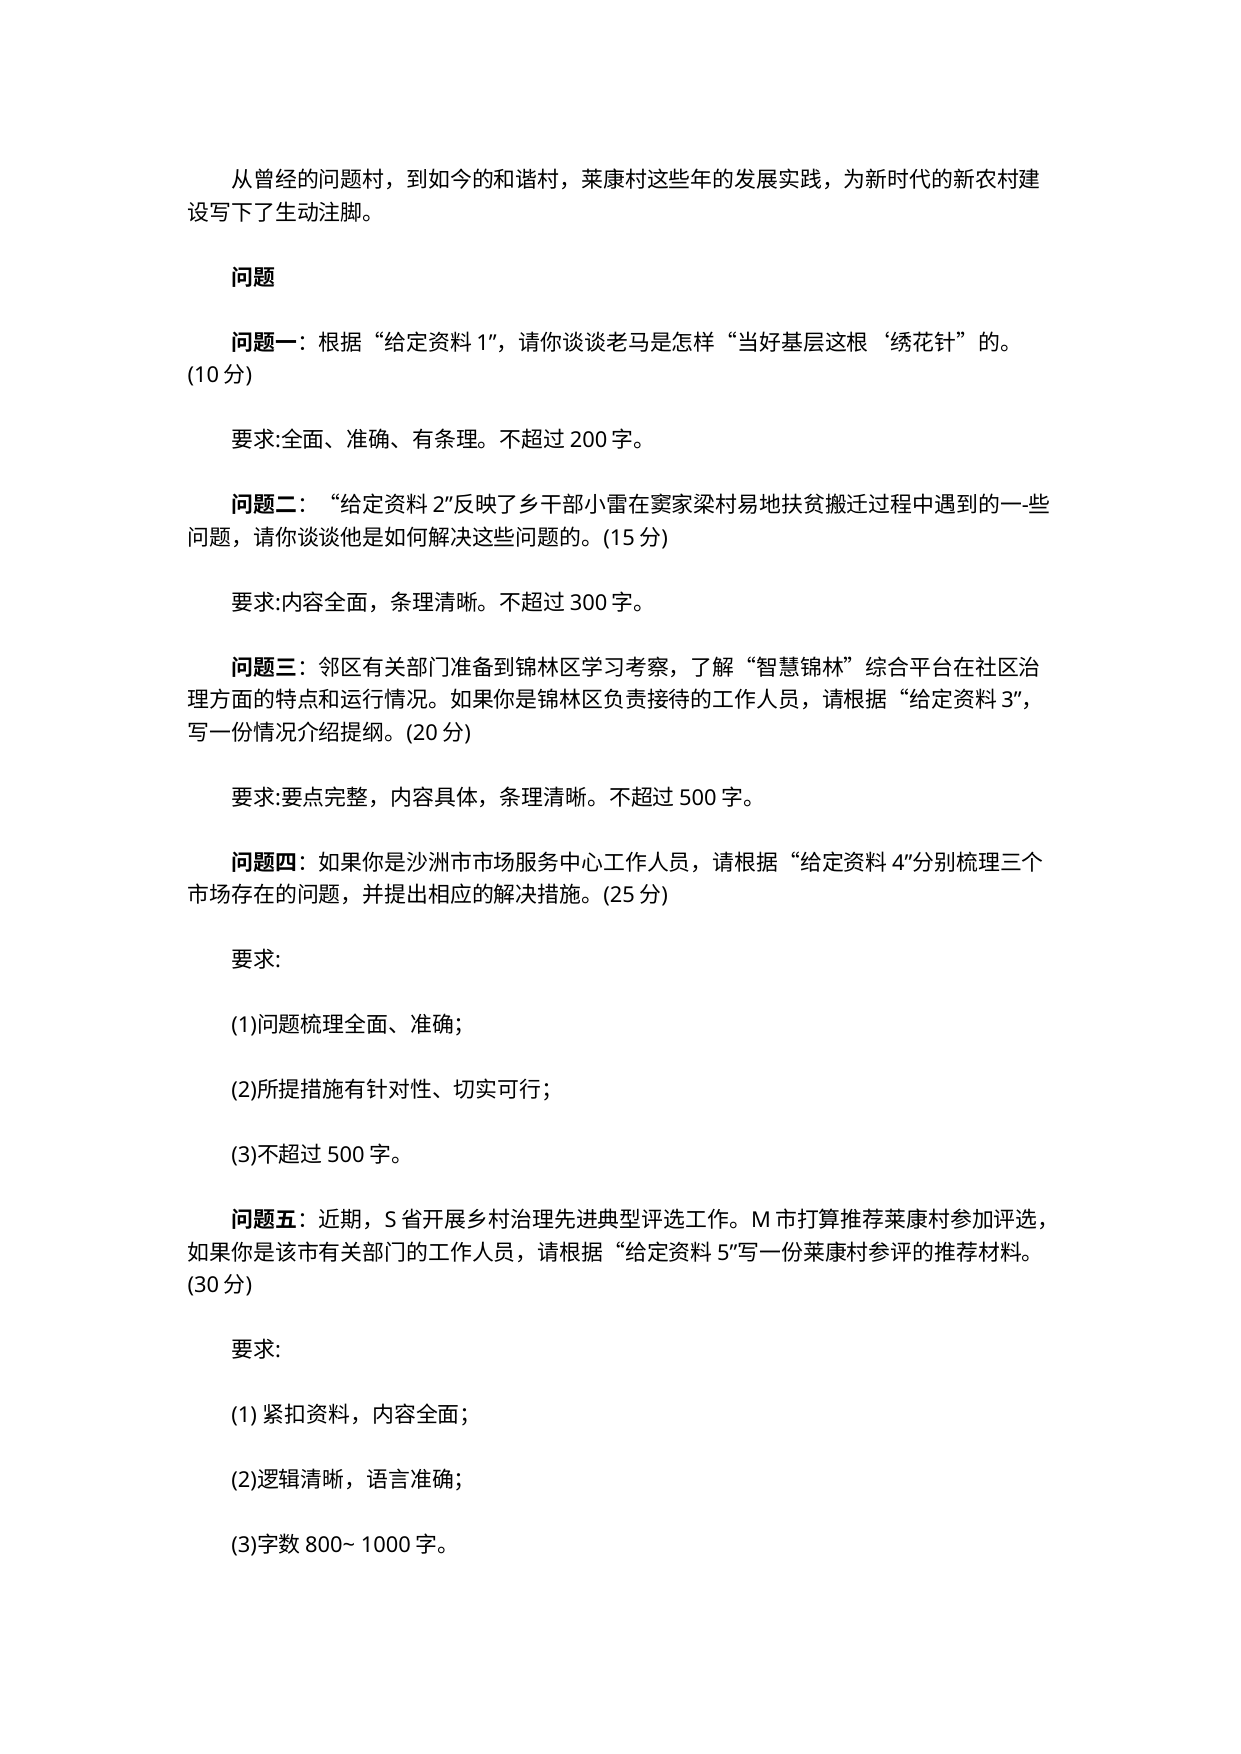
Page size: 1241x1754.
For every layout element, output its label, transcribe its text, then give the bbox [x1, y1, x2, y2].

text 要求:要点完整，内容具体，条理清晰。不超过500字。 [187, 747, 1053, 812]
text 要求: [187, 1299, 1053, 1364]
text 问题五：近期，S省开展乡村治理先进典型评选工作。M市打算推荐莱康村参加评选，如果你是该市有关部门的工作人员，请根据“给定资料5”写一份莱康村参评的推荐材料。(30分) [187, 1169, 1053, 1299]
text 问题一：根据“给定资料1”，请你谈谈老马是怎样“当好基层这根‘绣花针”的。(10分) [187, 292, 1053, 389]
text (1)问题梳理全面、准确； [187, 974, 1053, 1039]
text 要求:全面、准确、有条理。不超过200字。 [187, 389, 1053, 454]
text (1) 紧扣资料，内容全面； [187, 1364, 1053, 1429]
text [187, 162, 1053, 227]
text 要求: [187, 909, 1053, 974]
text 问题三：邻区有关部门准备到锦林区学习考察，了解“智慧锦林”综合平台在社区治理方面的特点和运行情况。如果你是锦林区负责接待的工作人员，请根据“给定资料3”，写一份情况介绍提纲。(20分) [187, 617, 1053, 747]
text (2)逻辑清晰，语言准确； [187, 1429, 1053, 1494]
text (3)字数800~ 1000字。 [187, 1494, 1053, 1559]
text (2)所提措施有针对性、切实可行； [187, 1039, 1053, 1104]
text 问题四：如果你是沙洲市市场服务中心工作人员，请根据“给定资料4”分别梳理三个市场存在的问题，并提出相应的解决措施。(25分) [187, 812, 1053, 909]
text (3)不超过500字。 [187, 1104, 1053, 1169]
text 要求:内容全面，条理清晰。不超过300字。 [187, 552, 1053, 617]
text 问题 [187, 227, 1053, 292]
text 问题二：“给定资料2”反映了乡干部小雷在窦家梁村易地扶贫搬迁过程中遇到的一-些问题，请你谈谈他是如何解决这些问题的。(15分) [187, 454, 1053, 552]
